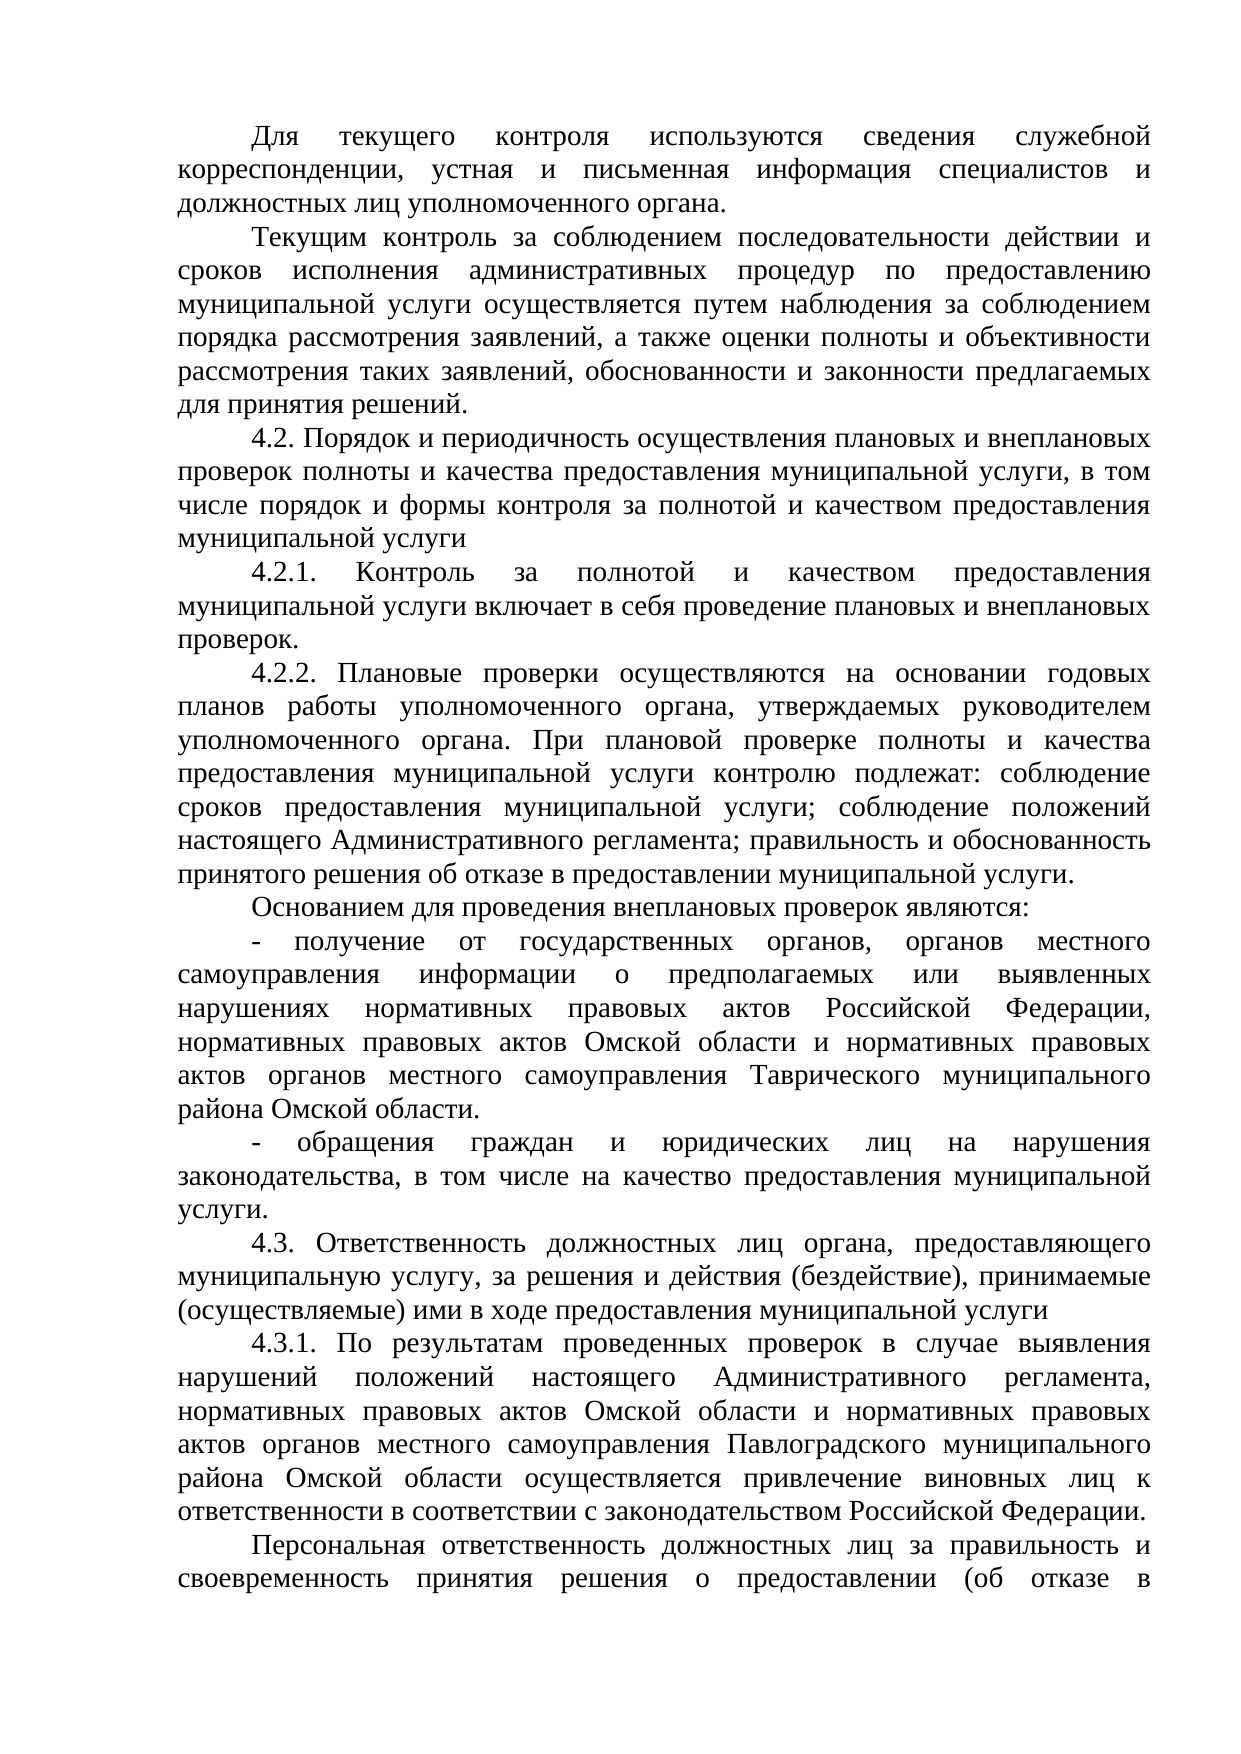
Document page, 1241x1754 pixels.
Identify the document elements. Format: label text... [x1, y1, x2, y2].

text 4.2.1. Контроль за полнотой и качеством предоставления муниципальной услуги включает в себя проведение плановых и внеплановых проверок. [177, 554, 1152, 655]
text Основанием для проведения внеплановых проверок являются: [177, 889, 1152, 923]
text - получение от государственных органов, органов местного самоуправления информации о предполагаемых или выявленных нарушениях нормативных правовых актов Российской Федерации, нормативных правовых актов Омской области и нормативных правовых актов органов местного самоуправления Таврического муниципального района Омской области. [177, 923, 1152, 1124]
text 4.3.1. По результатам проведенных проверок в случае выявления нарушений положений настоящего Административного регламента, нормативных правовых актов Омской области и нормативных правовых актов органов местного самоуправления Павлоградского муниципального района Омской области осуществляется привлечение виновных лиц к ответственности в соответствии с законодательством Российской Федерации. [177, 1326, 1152, 1527]
text 4.3. Ответственность должностных лиц органа, предоставляющего муниципальную услугу, за решения и действия (бездействие), принимаемые (осуществляемые) ими в ходе предоставления муниципальной услуги [177, 1225, 1152, 1326]
text Для текущего контроля используются сведения служебной корреспонденции, устная и письменная информация специалистов и должностных лиц уполномоченного органа. [177, 118, 1152, 219]
text - обращения граждан и юридических лиц на нарушения законодательства, в том числе на качество предоставления муниципальной услуги. [177, 1124, 1152, 1225]
text Текущим контроль за соблюдением последовательности действии и сроков исполнения административных процедур по предоставлению муниципальной услуги осуществляется путем наблюдения за соблюдением порядка рассмотрения заявлений, а также оценки полноты и объективности рассмотрения таких заявлений, обоснованности и законности предлагаемых для принятия решений. [177, 219, 1152, 420]
text 4.2.2. Плановые проверки осуществляются на основании годовых планов работы уполномоченного органа, утверждаемых руководителем уполномоченного органа. При плановой проверке полноты и качества предоставления муниципальной услуги контролю подлежат: соблюдение сроков предоставления муниципальной услуги; соблюдение положений настоящего Административного регламента; правильность и обоснованность принятого решения об отказе в предоставлении муниципальной услуги. [177, 655, 1152, 889]
text 4.2. Порядок и периодичность осуществления плановых и внеплановых проверок полноты и качества предоставления муниципальной услуги, в том числе порядок и формы контроля за полнотой и качеством предоставления муниципальной услуги [177, 420, 1152, 554]
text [177, 1527, 1152, 1594]
